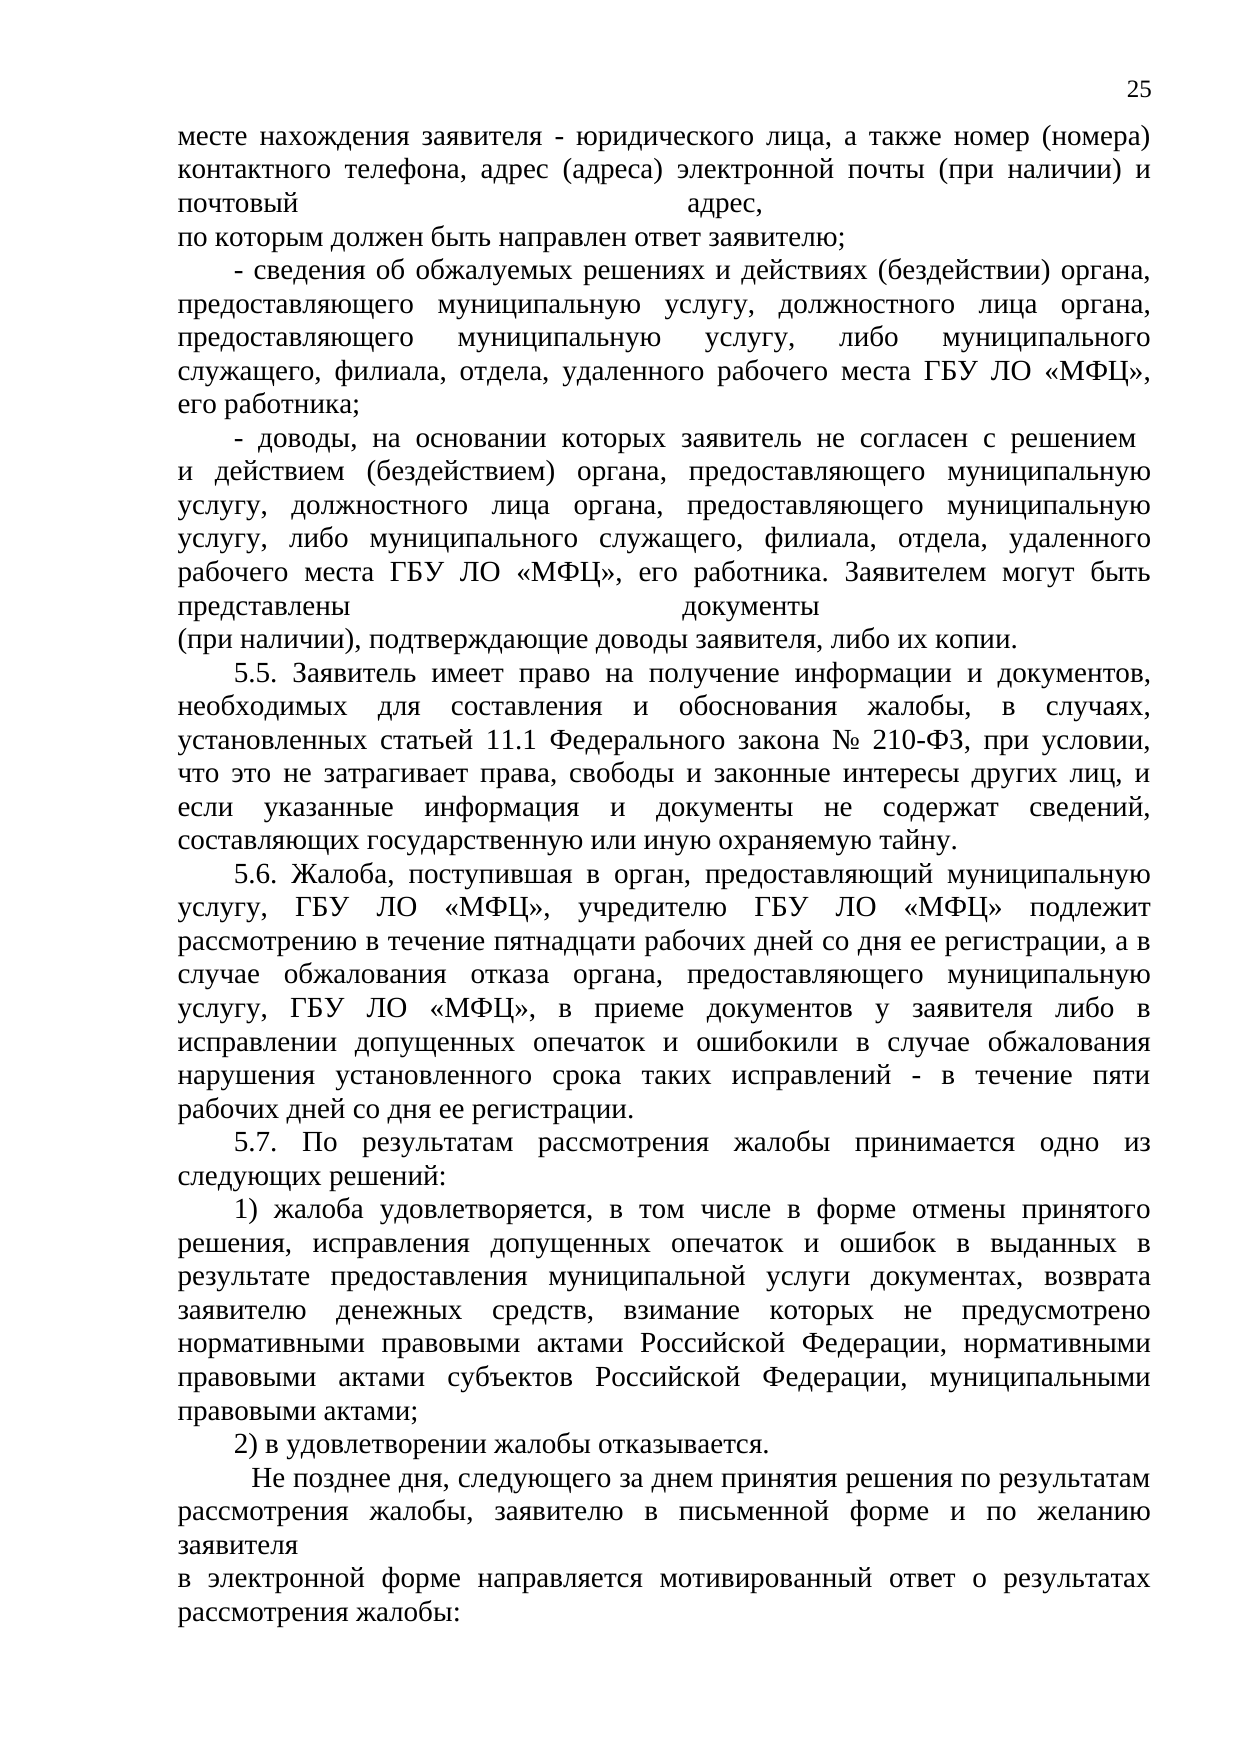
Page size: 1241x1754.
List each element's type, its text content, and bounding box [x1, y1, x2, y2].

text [177, 118, 1152, 252]
text 5.6. Жалоба, поступившая в орган, предоставляющий муниципальную услугу, ГБУ ЛО «МФЦ», учредителю ГБУ ЛО «МФЦ» подлежит рассмотрению в течение пятнадцати рабочих дней со дня ее регистрации, а в случае обжалования отказа органа, предоставляющего муниципальную услугу, ГБУ ЛО «МФЦ», в приеме документов у заявителя либо в исправлении допущенных опечаток и ошибокили в случае обжалования нарушения установленного срока таких исправлений - в течение пяти рабочих дней со дня ее регистрации. [177, 856, 1152, 1124]
text 5.5. Заявитель имеет право на получение информации и документов, необходимых для составления и обоснования жалобы, в случаях, установленных статьей 11.1 Федерального закона № 210-ФЗ, при условии, что это не затрагивает права, свободы и законные интересы других лиц, и если указанные информация и документы не содержат сведений, составляющих государственную или иную охраняемую тайну. [177, 655, 1152, 856]
text - сведения об обжалуемых решениях и действиях (бездействии) органа, предоставляющего муниципальную услугу, должностного лица органа, предоставляющего муниципальную услугу, либо муниципального служащего, филиала, отдела, удаленного рабочего места ГБУ ЛО «МФЦ», его работника; [177, 252, 1152, 420]
text Не позднее дня, следующего за днем принятия решения по результатам рассмотрения жалобы, заявителю в письменной форме и по желанию заявителя в электронной форме направляется мотивированный ответ о результатах рассмотрения жалобы: [177, 1460, 1152, 1627]
text 1) жалоба удовлетворяется, в том числе в форме отмены принятого решения, исправления допущенных опечаток и ошибок в выданных в результате предоставления муниципальной услуги документах, возврата заявителю денежных средств, взимание которых не предусмотрено нормативными правовыми актами Российской Федерации, нормативными правовыми актами субъектов Российской Федерации, муниципальными правовыми актами; [177, 1191, 1152, 1426]
text - доводы, на основании которых заявитель не согласен с решением и действием (бездействием) органа, предоставляющего муниципальную услугу, должностного лица органа, предоставляющего муниципальную услугу, либо муниципального служащего, филиала, отдела, удаленного рабочего места ГБУ ЛО «МФЦ», его работника. Заявителем могут быть представлены документы (при наличии), подтверждающие доводы заявителя, либо их копии. [177, 420, 1152, 655]
text 5.7. По результатам рассмотрения жалобы принимается одно из следующих решений: [177, 1124, 1152, 1191]
text 2) в удовлетворении жалобы отказывается. [177, 1426, 1152, 1460]
